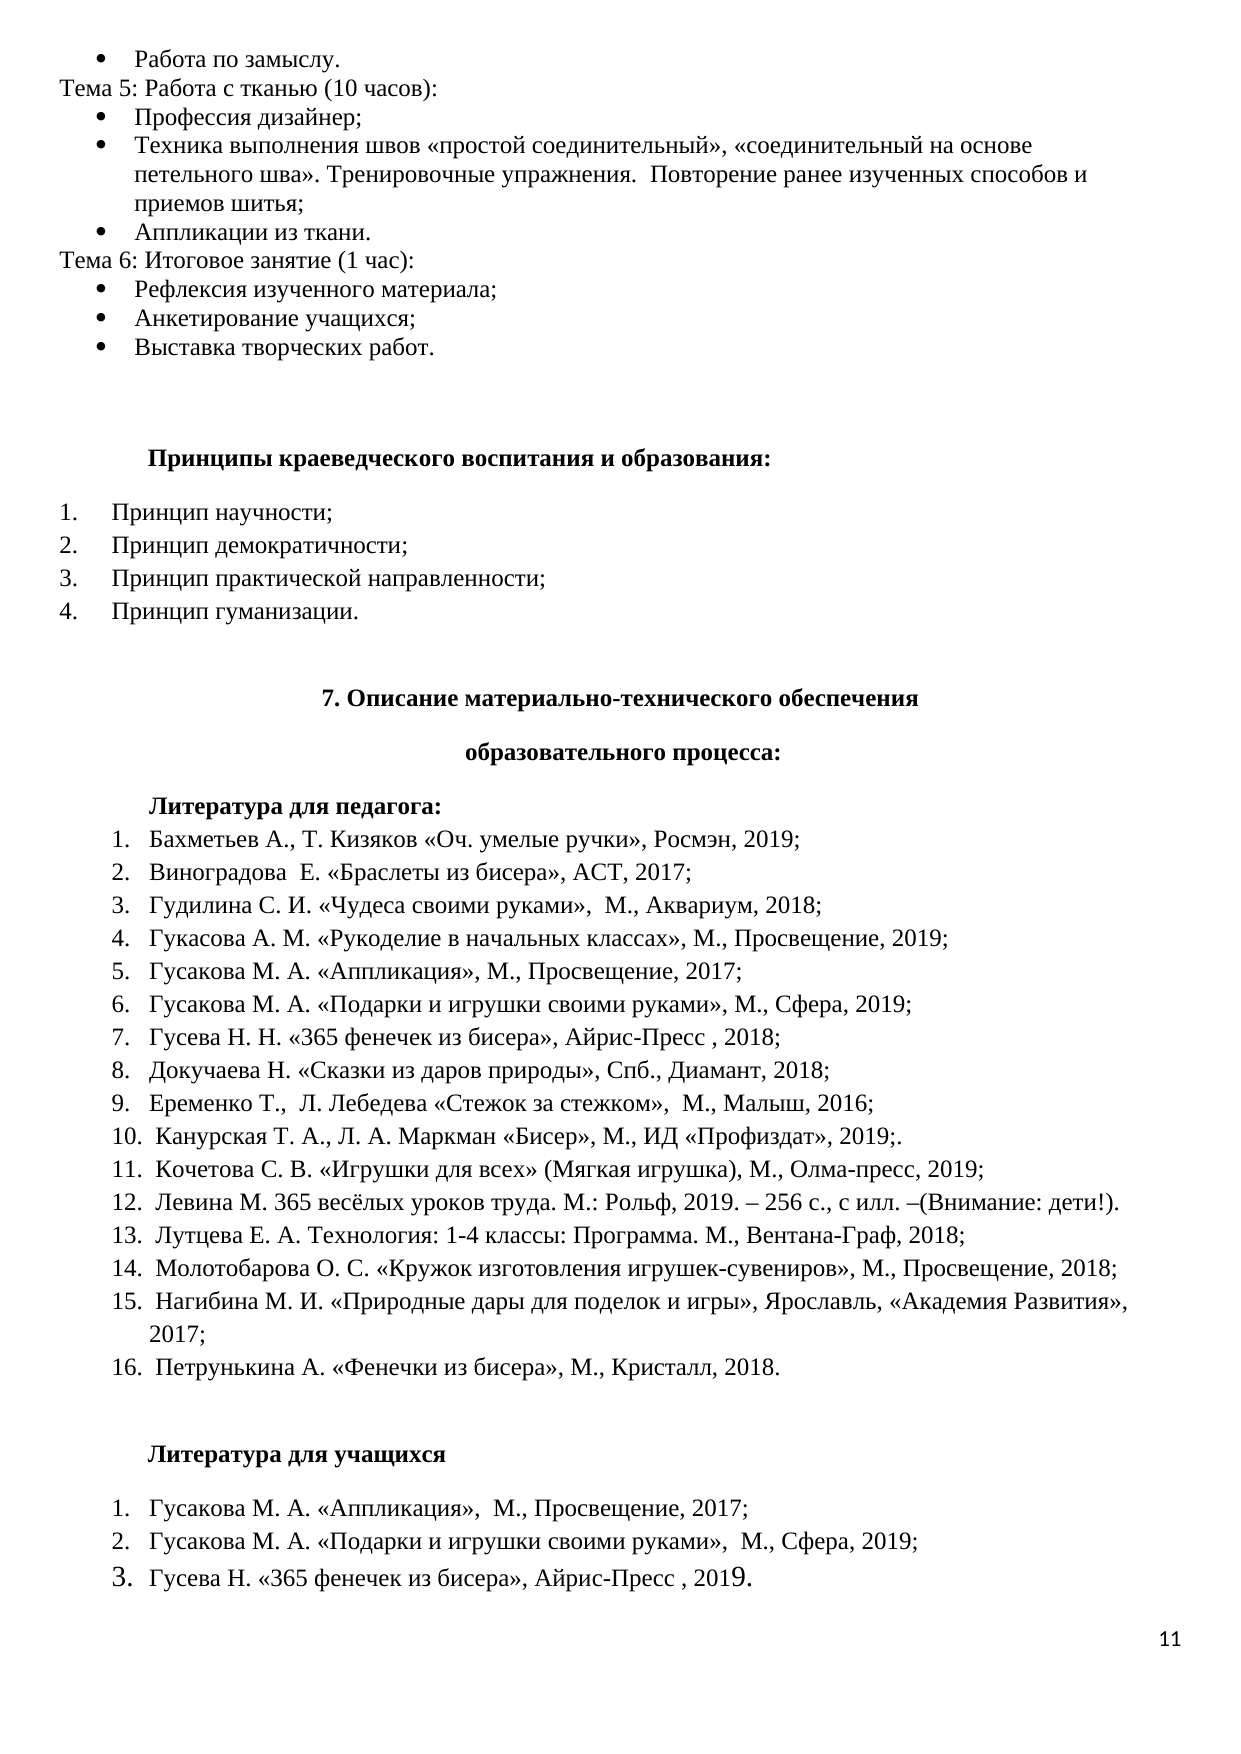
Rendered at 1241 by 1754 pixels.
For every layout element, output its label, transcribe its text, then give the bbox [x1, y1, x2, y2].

list Докучаева Н. «Сказки из даров природы», Спб., Диамант, 2018; [111, 1055, 1181, 1084]
list Гусакова М. А. «Аппликация», М., Просвещение, 2017; [111, 956, 1181, 984]
list Молотобарова О. С. «Кружок изготовления игрушек-сувениров», М., Просвещение, 2018; [111, 1253, 1181, 1282]
list Гусакова М. А. «Аппликация», М., Просвещение, 2017; [111, 1493, 1181, 1522]
list Техника выполнения швов «простой соединительный», «соединительный на основе петельного шва». Тренировочные упражнения. Повторение ранее изученных способов и приемов шитья; [97, 131, 1126, 217]
list Гудилина С. И. «Чудеса своими руками», М., Аквариум, 2018; [111, 890, 1181, 918]
list Гусева Н. Н. «365 фенечек из бисера», Айрис-Пресс , 2018; [111, 1022, 1181, 1051]
list Петрунькина А. «Фенечки из бисера», М., Кристалл, 2018. [111, 1352, 1181, 1381]
list Лутцева Е. А. Технология: 1-4 классы: Программа. М., Вентана-Граф, 2018; [111, 1220, 1181, 1249]
list Литература для педагога: [149, 791, 1181, 819]
list Кочетова С. В. «Игрушки для всех» (Мягкая игрушка), М., Олма-пресс, 2019; [111, 1154, 1181, 1183]
list Рефлексия изученного материала; [97, 274, 1126, 303]
text образовательного процесса: [59, 737, 1181, 766]
list Нагибина М. И. «Природные дары для поделок и игры», Ярославль, «Академия Развития», 2017; [111, 1286, 1181, 1348]
list Гусева Н. «365 фенечек из бисера», Айрис-Пресс , 2019. [111, 1559, 1181, 1592]
list Гукасова А. М. «Рукоделие в начальных классах», М., Просвещение, 2019; [111, 923, 1181, 952]
list Анкетирование учащихся; [97, 303, 1126, 332]
list Аппликации из ткани. [97, 217, 1126, 246]
list Канурская Т. А., Л. А. Маркман «Бисер», М., ИД «Профиздат», 2019;. [111, 1121, 1181, 1150]
text Тема 5: Работа с тканью (10 часов): [59, 73, 1126, 102]
list Бахметьев А., Т. Кизяков «Оч. умелые ручки», Росмэн, 2019; [111, 824, 1181, 852]
list Принцип демократичности; [59, 530, 1181, 559]
text Тема 6: Итоговое занятие (1 час): [59, 246, 1126, 274]
text Принципы краеведческого воспитания и образования: [59, 443, 1181, 472]
list Принцип практической направленности; [59, 563, 1181, 592]
list Левина М. 365 весёлых уроков труда. М.: Рольф, 2019. – 256 с., с илл. –(Внимание: дети!). [111, 1187, 1181, 1216]
list Принцип гуманизации. [59, 596, 1181, 625]
list Принцип научности; [59, 497, 1181, 526]
list Работа по замыслу. [97, 44, 1126, 73]
list Еременко Т., Л. Лебедева «Стежок за стежком», М., Малыш, 2016; [111, 1088, 1181, 1117]
list Гусакова М. А. «Подарки и игрушки своими руками», М., Сфера, 2019; [111, 989, 1181, 1018]
list Гусакова М. А. «Подарки и игрушки своими руками», М., Сфера, 2019; [111, 1526, 1181, 1554]
text Литература для учащихся [74, 1439, 1181, 1468]
list Выставка творческих работ. [97, 332, 1126, 361]
list Виноградова Е. «Браслеты из бисера», АСТ, 2017; [111, 857, 1181, 886]
list Профессия дизайнер; [97, 102, 1126, 131]
text 7. Описание материально-технического обеспечения [59, 683, 1181, 712]
